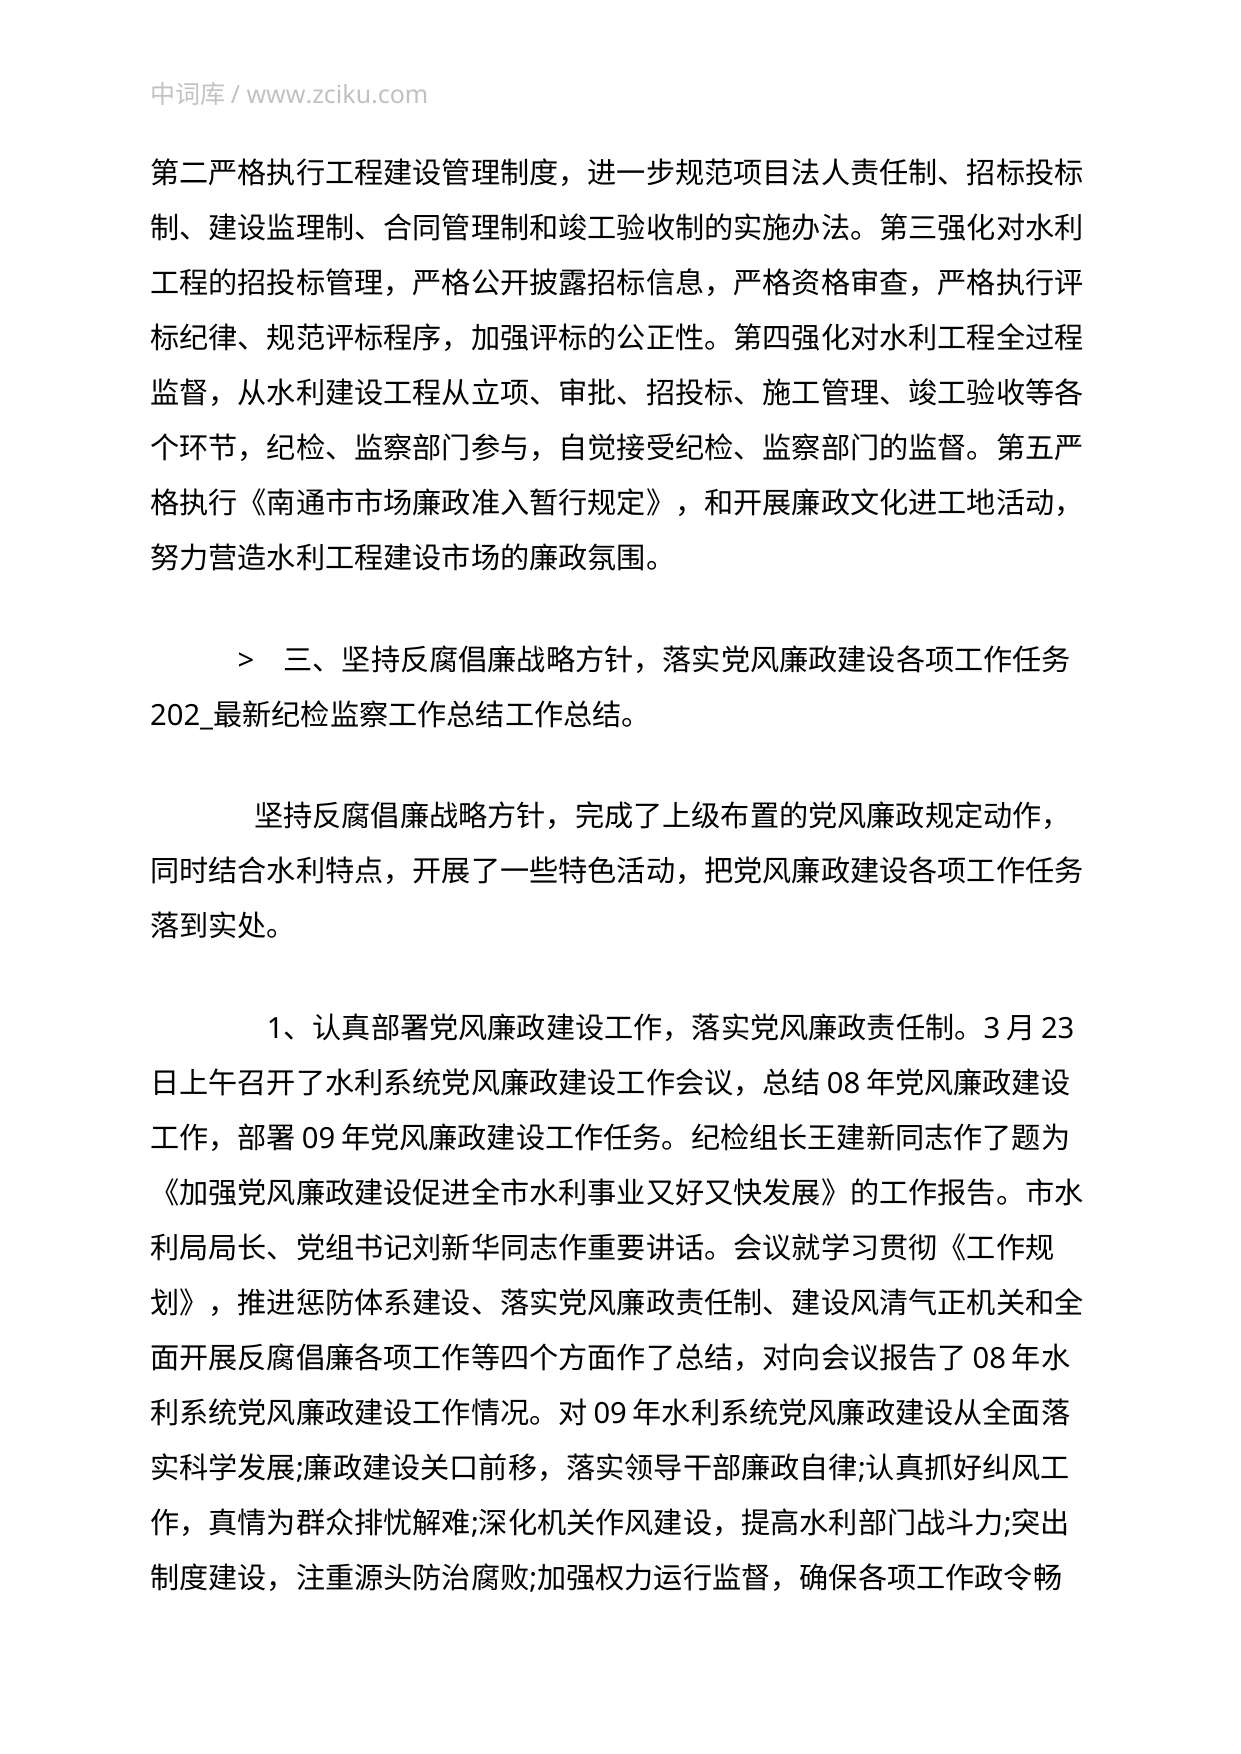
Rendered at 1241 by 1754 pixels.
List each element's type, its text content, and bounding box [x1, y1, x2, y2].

text > 三、坚持反腐倡廉战略方针，落实党风廉政建设各项工作任务202_最新纪检监察工作总结工作总结。 [150, 636, 1090, 733]
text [150, 1005, 1090, 1597]
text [150, 150, 1090, 577]
text 坚持反腐倡廉战略方针，完成了上级布置的党风廉政规定动作，同时结合水利特点，开展了一些特色活动，把党风廉政建设各项工作任务落到实处。 [150, 793, 1090, 945]
